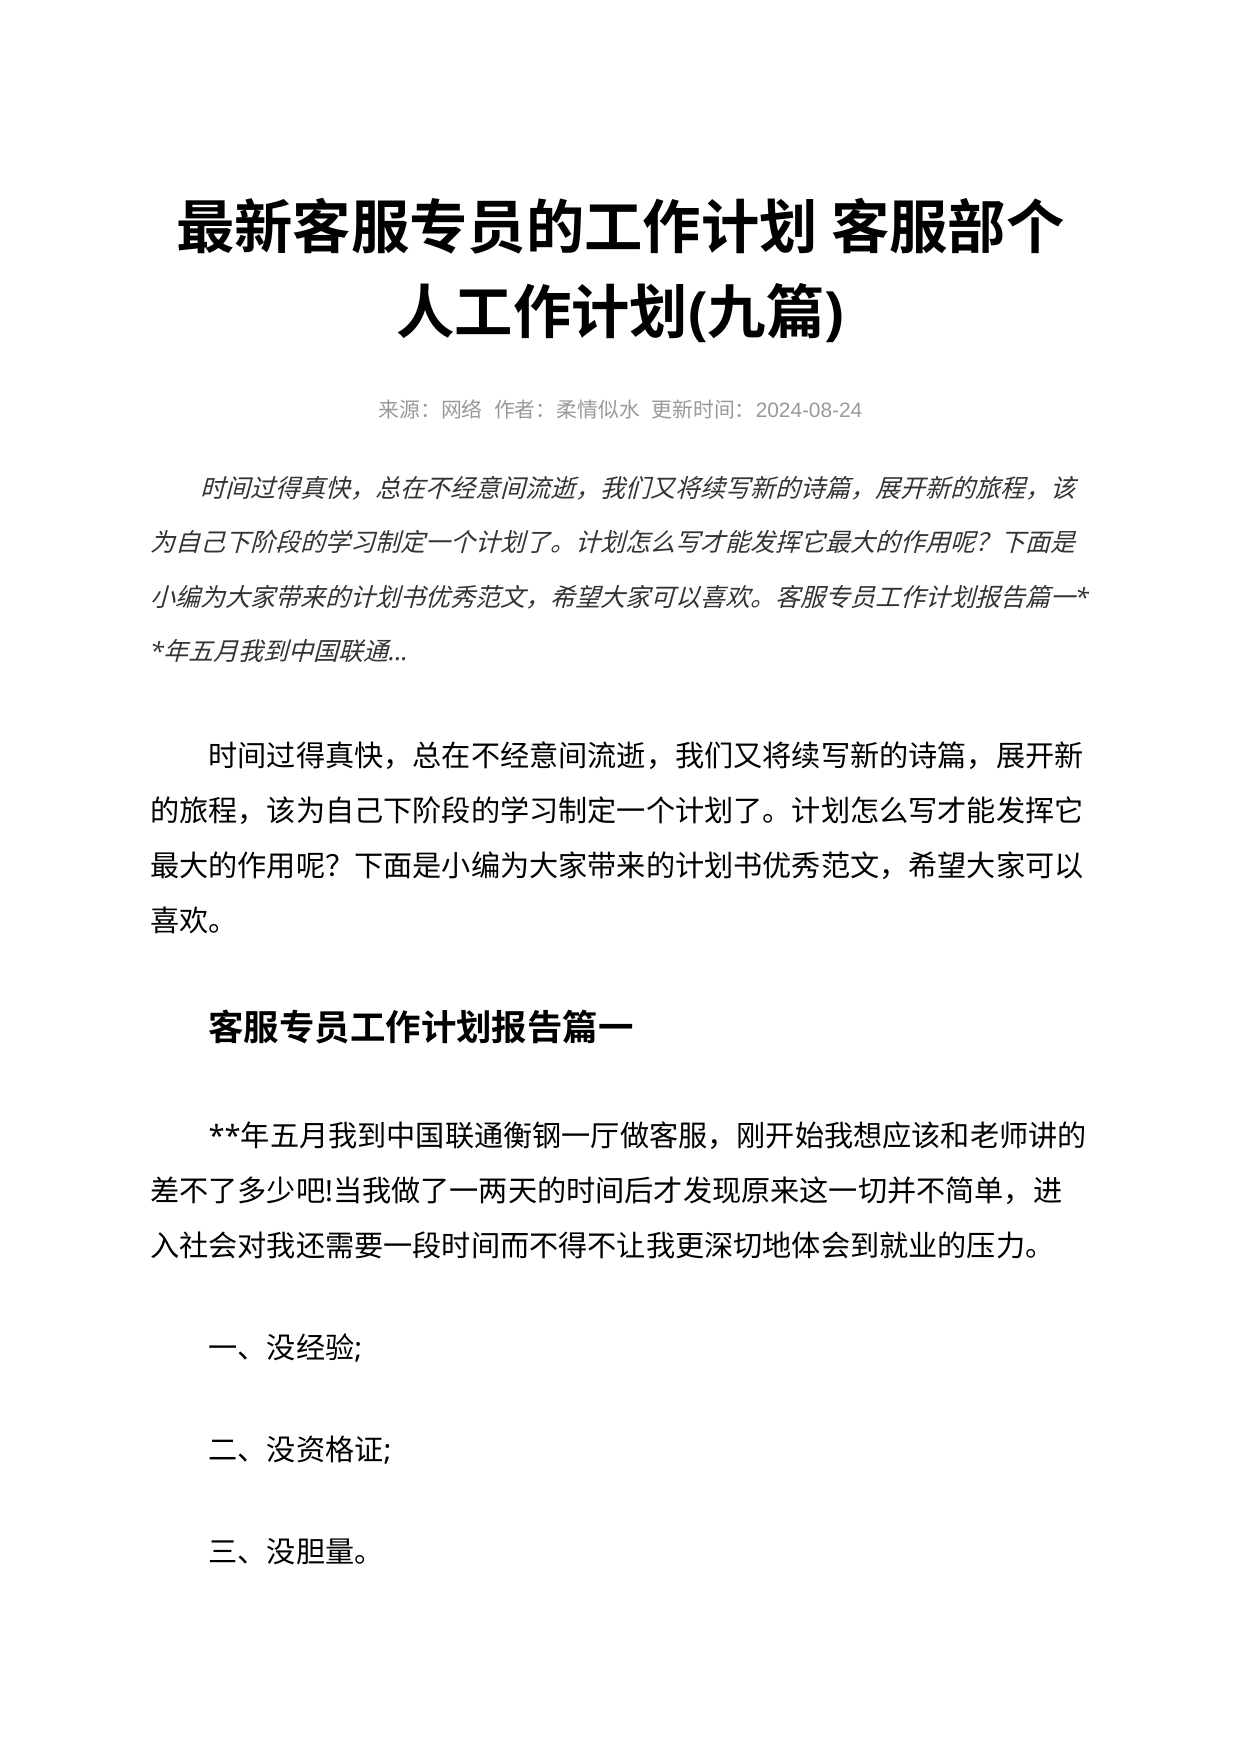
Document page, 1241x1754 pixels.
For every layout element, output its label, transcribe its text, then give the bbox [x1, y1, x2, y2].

text 一、没经验; [150, 1324, 1090, 1367]
text 客服专员工作计划报告篇一 [150, 999, 1090, 1050]
text **年五月我到中国联通衡钢一厅做客服，刚开始我想应该和老师讲的差不了多少吧!当我做了一两天的时间后才发现原来这一切并不简单，进入社会对我还需要一段时间而不得不让我更深切地体会到就业的压力。 [150, 1112, 1090, 1265]
subtitle 最新客服专员的工作计划 客服部个人工作计划(九篇) [150, 181, 1090, 351]
text 时间过得真快，总在不经意间流逝，我们又将续写新的诗篇，展开新的旅程，该为自己下阶段的学习制定一个计划了。计划怎么写才能发挥它最大的作用呢？下面是小编为大家带来的计划书优秀范文，希望大家可以喜欢。 [150, 733, 1090, 939]
text 三、没胆量。 [150, 1528, 1090, 1571]
text 时间过得真快，总在不经意间流逝，我们又将续写新的诗篇，展开新的旅程，该为自己下阶段的学习制定一个计划了。计划怎么写才能发挥它最大的作用呢？下面是小编为大家带来的计划书优秀范文，希望大家可以喜欢。客服专员工作计划报告篇一**年五月我到中国联通... [150, 468, 1090, 668]
text 来源：网络 作者：柔情似水 更新时间：2024-08-24 [150, 397, 1090, 421]
text 二、没资格证; [150, 1426, 1090, 1469]
